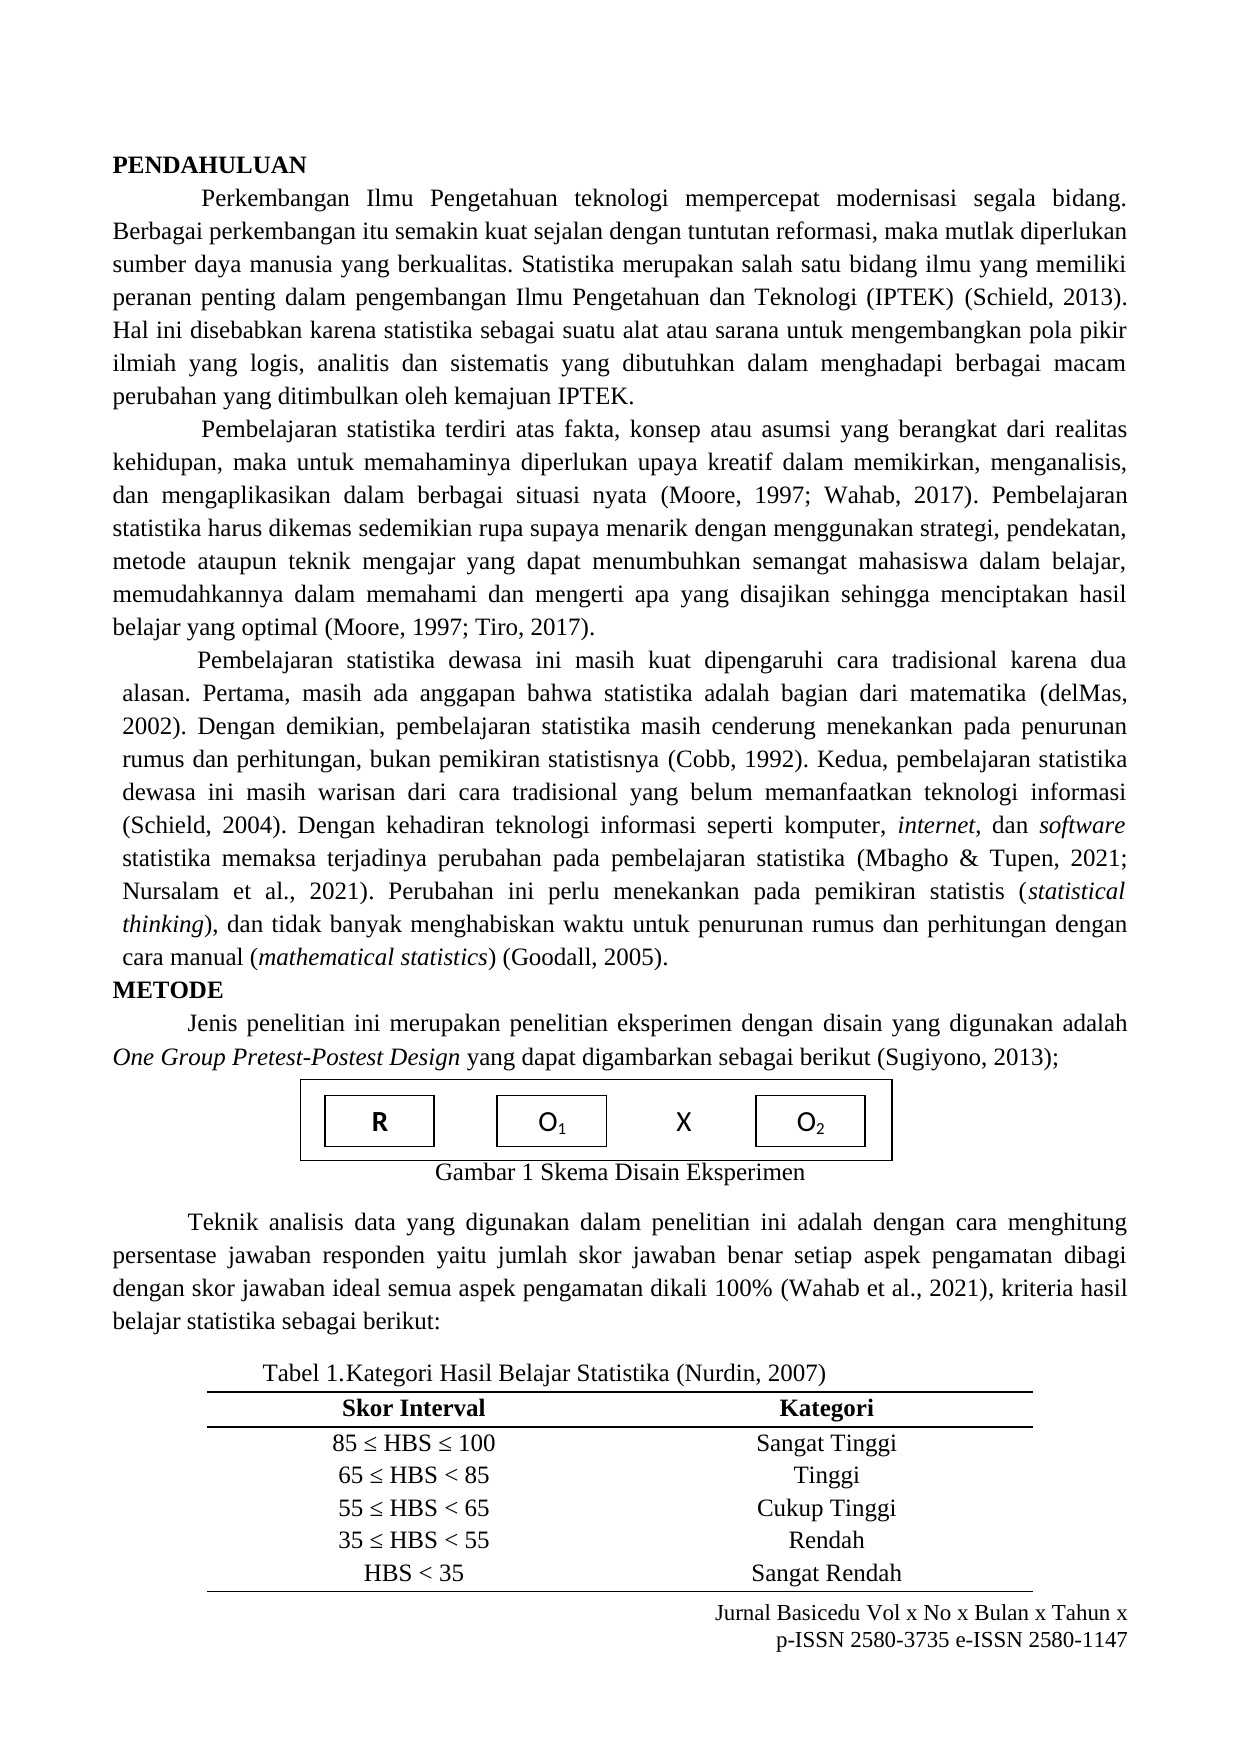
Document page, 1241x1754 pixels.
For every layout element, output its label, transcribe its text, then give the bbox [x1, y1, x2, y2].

table_header Kategori [620, 1393, 1033, 1426]
text Pembelajaran statistika terdiri atas fakta, konsep atau asumsi yang berangkat dari realitas kehidupan, maka untuk memahaminya diperlukan upaya kreatif dalam memikirkan, menganalisis, dan mengaplikasikan dalam berbagai situasi nyata (Moore, 1997; Wahab, 2017). Pembelajaran statistika harus dikemas sedemikian rupa supaya menarik dengan menggunakan strategi, pendekatan, metode ataupun teknik mengajar yang dapat menumbuhkan semangat mahasiswa dalam belajar, memudahkannya dalam memahami dan mengerti apa yang disajikan sehingga menciptakan hasil belajar yang optimal (Moore, 1997; Tiro, 2017). [112, 414, 1128, 641]
table_cell Rendah [620, 1526, 1033, 1558]
text Gambar 1 Skema Disain Eksperimen [112, 1157, 1128, 1186]
table_cell 35 ≤ HBS < 55 [207, 1526, 620, 1558]
table_cell Sangat Rendah [620, 1558, 1033, 1591]
table_cell 55 ≤ HBS < 65 [207, 1493, 620, 1526]
table_cell Tinggi [620, 1460, 1033, 1493]
table_cell Sangat Tinggi [620, 1428, 1033, 1460]
subtitle PENDAHULUAN [112, 150, 1128, 179]
text Pembelajaran statistika dewasa ini masih kuat dipengaruhi cara tradisional karena dua alasan. Pertama, masih ada anggapan bahwa statistika adalah bagian dari matematika (delMas, 2002). Dengan demikian, pembelajaran statistika masih cenderung menekankan pada penurunan rumus dan perhitungan, bukan pemikiran statistisnya (Cobb, 1992). Kedua, pembelajaran statistika dewasa ini masih warisan dari cara tradisional yang belum memanfaatkan teknologi informasi (Schield, 2004). Dengan kehadiran teknologi informasi seperti komputer, internet, dan software statistika memaksa terjadinya perubahan pada pembelajaran statistika (Mbagho & Tupen, 2021; Nursalam et al., 2021). Perubahan ini perlu menekankan pada pemikiran statistis (statistical thinking), dan tidak banyak menghabiskan waktu untuk penurunan rumus dan perhitungan dengan cara manual (mathematical statistics) (Goodall, 2005). [122, 645, 1128, 971]
table_header Skor Interval [207, 1393, 620, 1426]
table_cell 65 ≤ HBS < 85 [207, 1460, 620, 1493]
table_cell Cukup Tinggi [620, 1493, 1033, 1526]
text Jenis penelitian ini merupakan penelitian eksperimen dengan disain yang digunakan adalah One Group Pretest-Postest Design yang dapat digambarkan sebagai berikut (Sugiyono, 2013); [112, 1008, 1128, 1070]
text Perkembangan Ilmu Pengetahuan teknologi mempercepat modernisasi segala bidang. Berbagai perkembangan itu semakin kuat sejalan dengan tuntutan reformasi, maka mutlak diperlukan sumber daya manusia yang berkualitas. Statistika merupakan salah satu bidang ilmu yang memiliki peranan penting dalam pengembangan Ilmu Pengetahuan dan Teknologi (IPTEK) (Schield, 2013). Hal ini disebabkan karena statistika sebagai suatu alat atau sarana untuk mengembangkan pola pikir ilmiah yang logis, analitis dan sistematis yang dibutuhkan dalam menghadapi berbagai macam perubahan yang ditimbulkan oleh kemajuan IPTEK. [112, 183, 1128, 410]
table_cell 85 ≤ HBS ≤ 100 [207, 1428, 620, 1460]
text Tabel 1. Kategori Hasil Belajar Statistika (Nurdin, 2007) [262, 1358, 1128, 1387]
text Teknik analisis data yang digunakan dalam penelitian ini adalah dengan cara menghitung persentase jawaban responden yaitu jumlah skor jawaban benar setiap aspek pengamatan dibagi dengan skor jawaban ideal semua aspek pengamatan dikali 100% (Wahab et al., 2021), kriteria hasil belajar statistika sebagai berikut: [112, 1207, 1128, 1334]
table_cell HBS < 35 [207, 1558, 620, 1591]
text METODE [112, 976, 1128, 1004]
